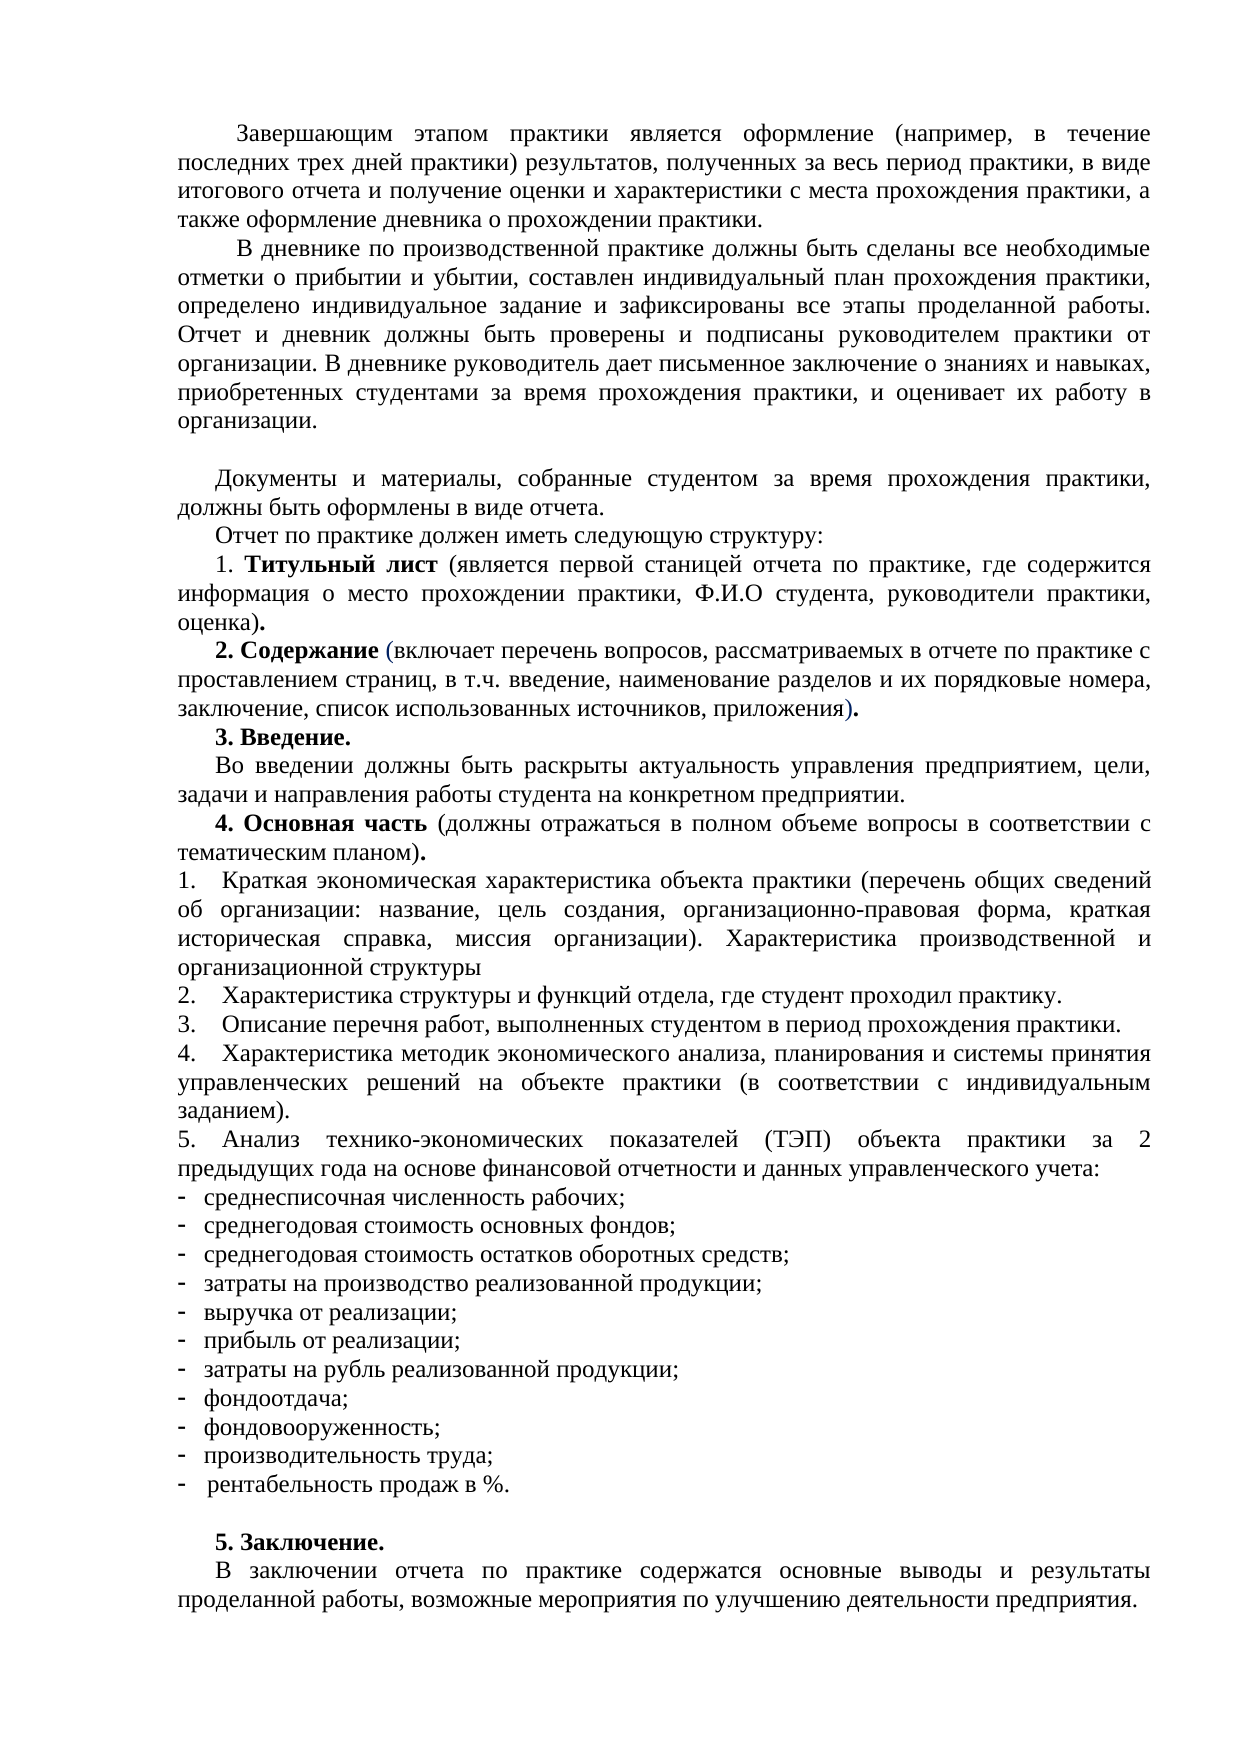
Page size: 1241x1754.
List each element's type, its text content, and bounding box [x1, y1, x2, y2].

text 1. Титульный лист (является первой станицей отчета по практике, где содержится информация о место прохождении практики, Ф.И.О студента, руководители практики, оценка). [177, 549, 1152, 636]
list затраты на производство реализованной продукции; [177, 1268, 1152, 1297]
list Краткая экономическая характеристика объекта практики (перечень общих сведений об организации: название, цель создания, организационно-правовая форма, краткая историческая справка, миссия организации). Характеристика производственной и организационной структуры [177, 866, 1152, 981]
text Документы и материалы, собранные студентом за время прохождения практики, должны быть оформлены в виде отчета. [177, 463, 1152, 521]
list Анализ технико-экономических показателей (ТЭП) объекта практики за 2 предыдущих года на основе финансовой отчетности и данных управленческого учета: [177, 1124, 1152, 1182]
list производительность труда; [177, 1441, 1152, 1469]
list Характеристика структуры и функций отдела, где студент проходил практику. [177, 981, 1152, 1009]
list Характеристика методик экономического анализа, планирования и системы принятия управленческих решений на объекте практики (в соответствии с индивидуальным заданием). [177, 1038, 1152, 1124]
text В заключении отчета по практике содержатся основные выводы и результаты проделанной работы, возможные мероприятия по улучшению деятельности предприятия. [177, 1556, 1152, 1613]
list Описание перечня работ, выполненных студентом в период прохождения практики. [177, 1009, 1152, 1038]
list фондоотдача; [177, 1383, 1152, 1412]
list среднегодовая стоимость основных фондов; [177, 1211, 1152, 1239]
text 2. Содержание (включает перечень вопросов, рассматриваемых в отчете по практике с проставлением страниц, в т.ч. введение, наименование разделов и их порядковые номера, заключение, список использованных источников, приложения). [177, 636, 1152, 722]
list рентабельность продаж в %. [177, 1469, 1152, 1498]
text 3. Введение. [177, 722, 1152, 751]
list затраты на рубль реализованной продукции; [177, 1354, 1152, 1383]
list выручка от реализации; [177, 1297, 1152, 1326]
list прибыль от реализации; [177, 1326, 1152, 1354]
list среднегодовая стоимость остатков оборотных средств; [177, 1239, 1152, 1268]
text Отчет по практике должен иметь следующую структуру: [177, 521, 1152, 549]
text 4. Основная часть (должны отражаться в полном объеме вопросы в соответствии с тематическим планом). [177, 808, 1152, 866]
text 5. Заключение. [177, 1527, 1152, 1556]
text Завершающим этапом практики является оформление (например, в течение последних трех дней практики) результатов, полученных за весь период практики, в виде итогового отчета и получение оценки и характеристики с места прохождения практики, а также оформление дневника о прохождении практики. [177, 118, 1152, 233]
text Во введении должны быть раскрыты актуальность управления предприятием, цели, задачи и направления работы студента на конкретном предприятии. [177, 751, 1152, 808]
list среднесписочная численность рабочих; [177, 1182, 1152, 1211]
list фондовооруженность; [177, 1412, 1152, 1441]
text В дневнике по производственной практике должны быть сделаны все необходимые отметки о прибытии и убытии, составлен индивидуальный план прохождения практики, определено индивидуальное задание и зафиксированы все этапы проделанной работы. Отчет и дневник должны быть проверены и подписаны руководителем практики от организации. В дневнике руководитель дает письменное заключение о знаниях и навыках, приобретенных студентами за время прохождения практики, и оценивает их работу в организации. [177, 233, 1152, 434]
